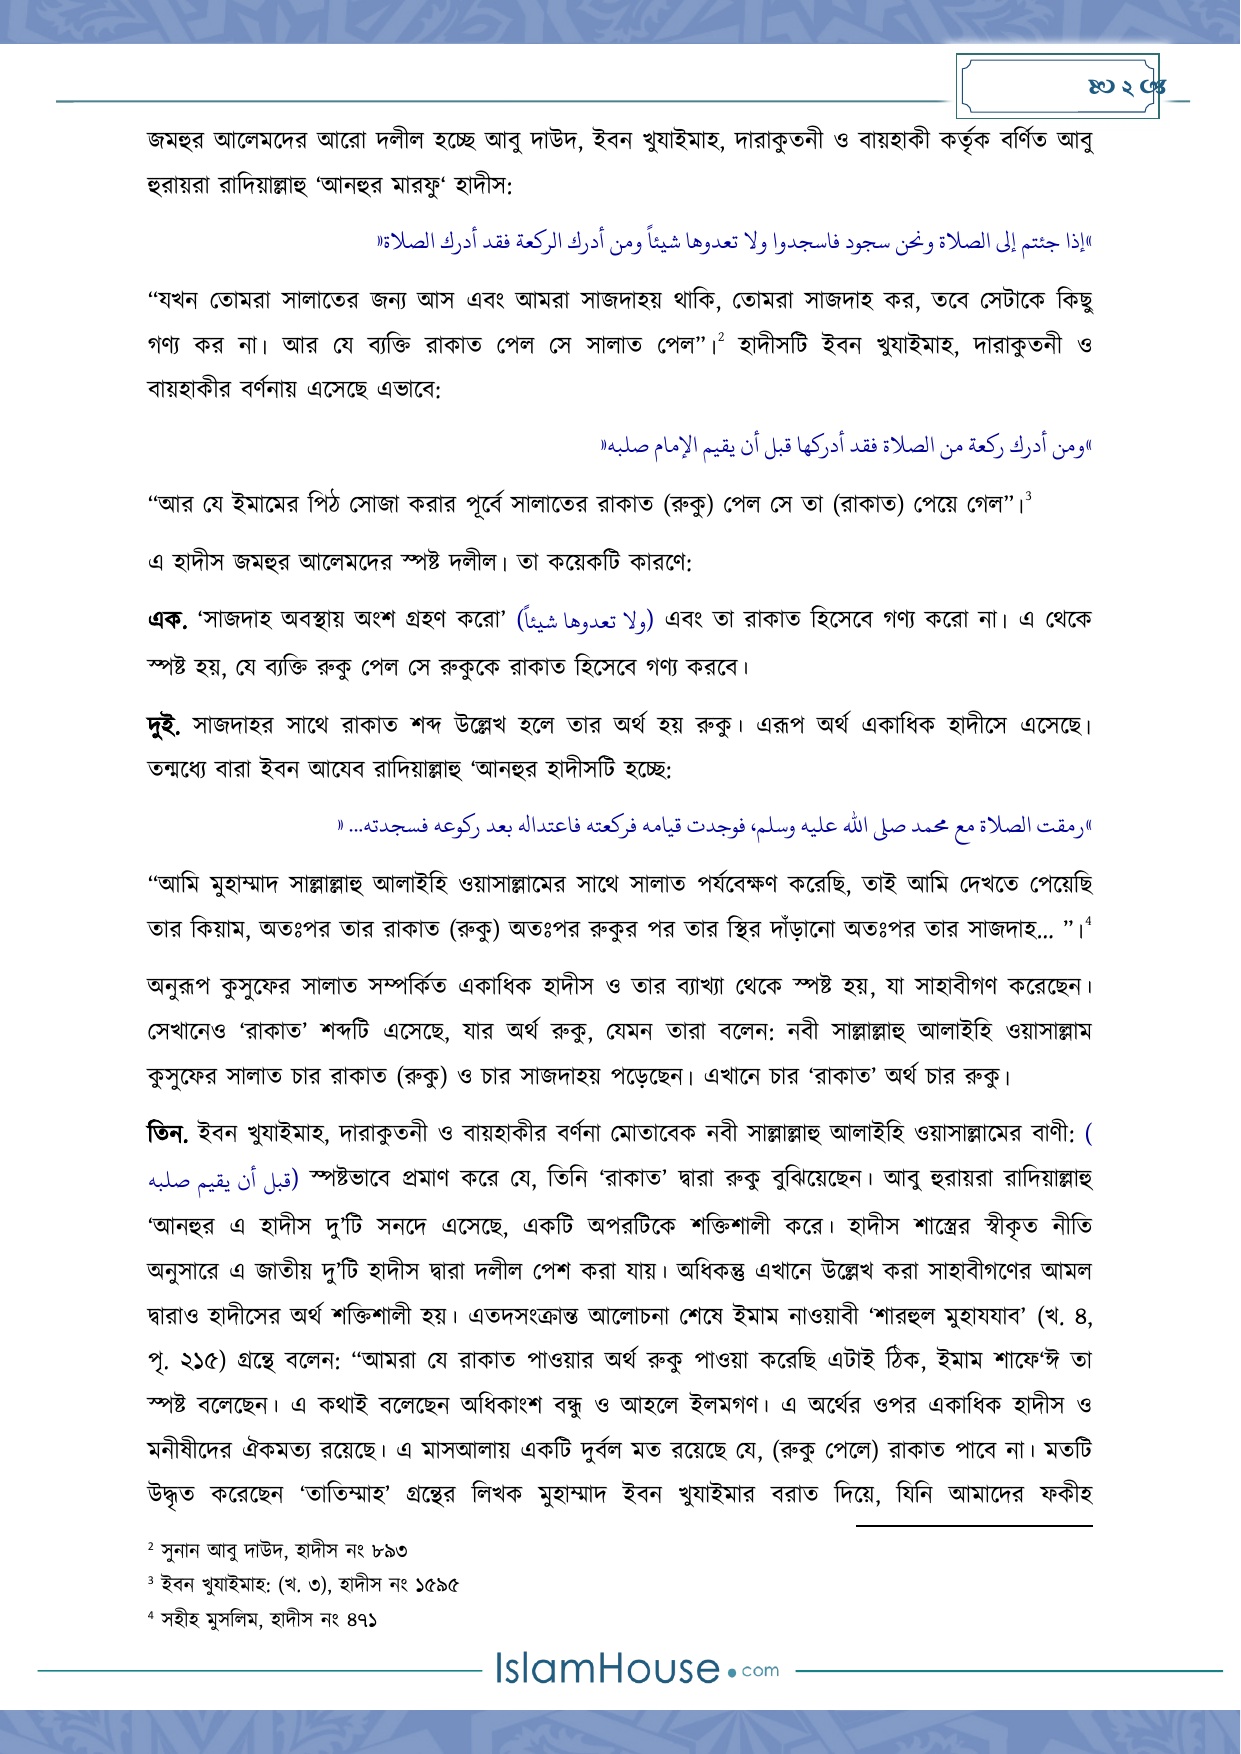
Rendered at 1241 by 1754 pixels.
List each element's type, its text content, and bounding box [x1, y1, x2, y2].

text “যখন তোমরা সালাতের জন্য আস এবং আমরা সাজদাহয় থাকি, তোমরা সাজদাহ কর, তবে সেটাকে কিছু গণ্য কর না। আর যে ব্যক্তি রাকাত পেল সে সালাত পেল”। হাদীসটি ইবন খুযাইমাহ, দারাকুতনী ও বায়হাকীর বর্ণনায় এসেছে এভাবে: [148, 278, 1092, 409]
text এক. ‘সাজদাহ অবস্থায় অংশ গ্রহণ করো’ (ولا تعدوها شيئاً) এবং তা রাকাত হিসেবে গণ্য করো না। এ থেকে স্পষ্ট হয়, যে ব্যক্তি রুকু পেল সে রুকুকে রাকাত হিসেবে গণ্য করবে। [148, 597, 1092, 687]
text »رمقت الصلاة مع محمد صلى الله عليه وسلم، فوجدت قيامه فركعته فاعتداله بعد ركوعه فسجدته... « [148, 804, 1092, 847]
text »إذا جئتم إلى الصلاة ونحن سجود فاسجدوا ولا تعدوها شيئاً ومن أدرك الركعة فقد أدرك الصلاة« [148, 220, 1092, 262]
text অনুরূপ কুসুফের সালাত সম্পর্কিত একাধিক হাদীস ও তার ব্যাখ্যা থেকে স্পষ্ট হয়, যা সাহাবীগণ করেছেন। সেখানেও ‘রাকাত’ শব্দটি এসেছে, যার অর্থ রুকু, যেমন তারা বলেন: নবী সাল্লাল্লাহু আলাইহি ওয়াসাল্লাম কুসুফের সালাত চার রাকাত (রুকু) ও চার সাজদাহয় পড়েছেন। এখানে চার ‘রাকাত’ অর্থ চার রুকু। [148, 964, 1092, 1095]
picture [487, 1646, 1224, 1691]
text »ومن أدرك ركعة من الصلاة فقد أدركها قبل أن يقيم الإمام صلبه« [148, 424, 1092, 467]
text দুই. সাজদাহর সাথে রাকাত শব্দ উল্লেখ হলে তার অর্থ হয় রুকু। এরূপ অর্থ একাধিক হাদীসে এসেছে। তন্মধ্যে বারা ইবন আযেব রাদিয়াল্লাহু ‘আনহুর হাদীসটি হচ্ছে: [148, 703, 1092, 789]
text “আমি মুহাম্মাদ সাল্লাল্লাহু আলাইহি ওয়াসাল্লামের সাথে সালাত পর্যবেক্ষণ করেছি, তাই আমি দেখতে পেয়েছি তার কিয়াম, অতঃপর তার রাকাত (রুকু) অতঃপর রুকুর পর তার স্থির দাঁড়ানো অতঃপর তার সাজদাহ... ”। [148, 862, 1092, 948]
text এ হাদীস জমহুর আলেমদের স্পষ্ট দলীল। তা কয়েকটি কারণে: [148, 539, 1092, 581]
text “আর যে ইমামের পিঠ সোজা করার পূর্বে সালাতের রাকাত (রুকু) পেল সে তা (রাকাত) পেয়ে গেল”। [148, 482, 1092, 524]
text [148, 1111, 1092, 1514]
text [148, 118, 1092, 204]
picture [28, 1645, 483, 1691]
